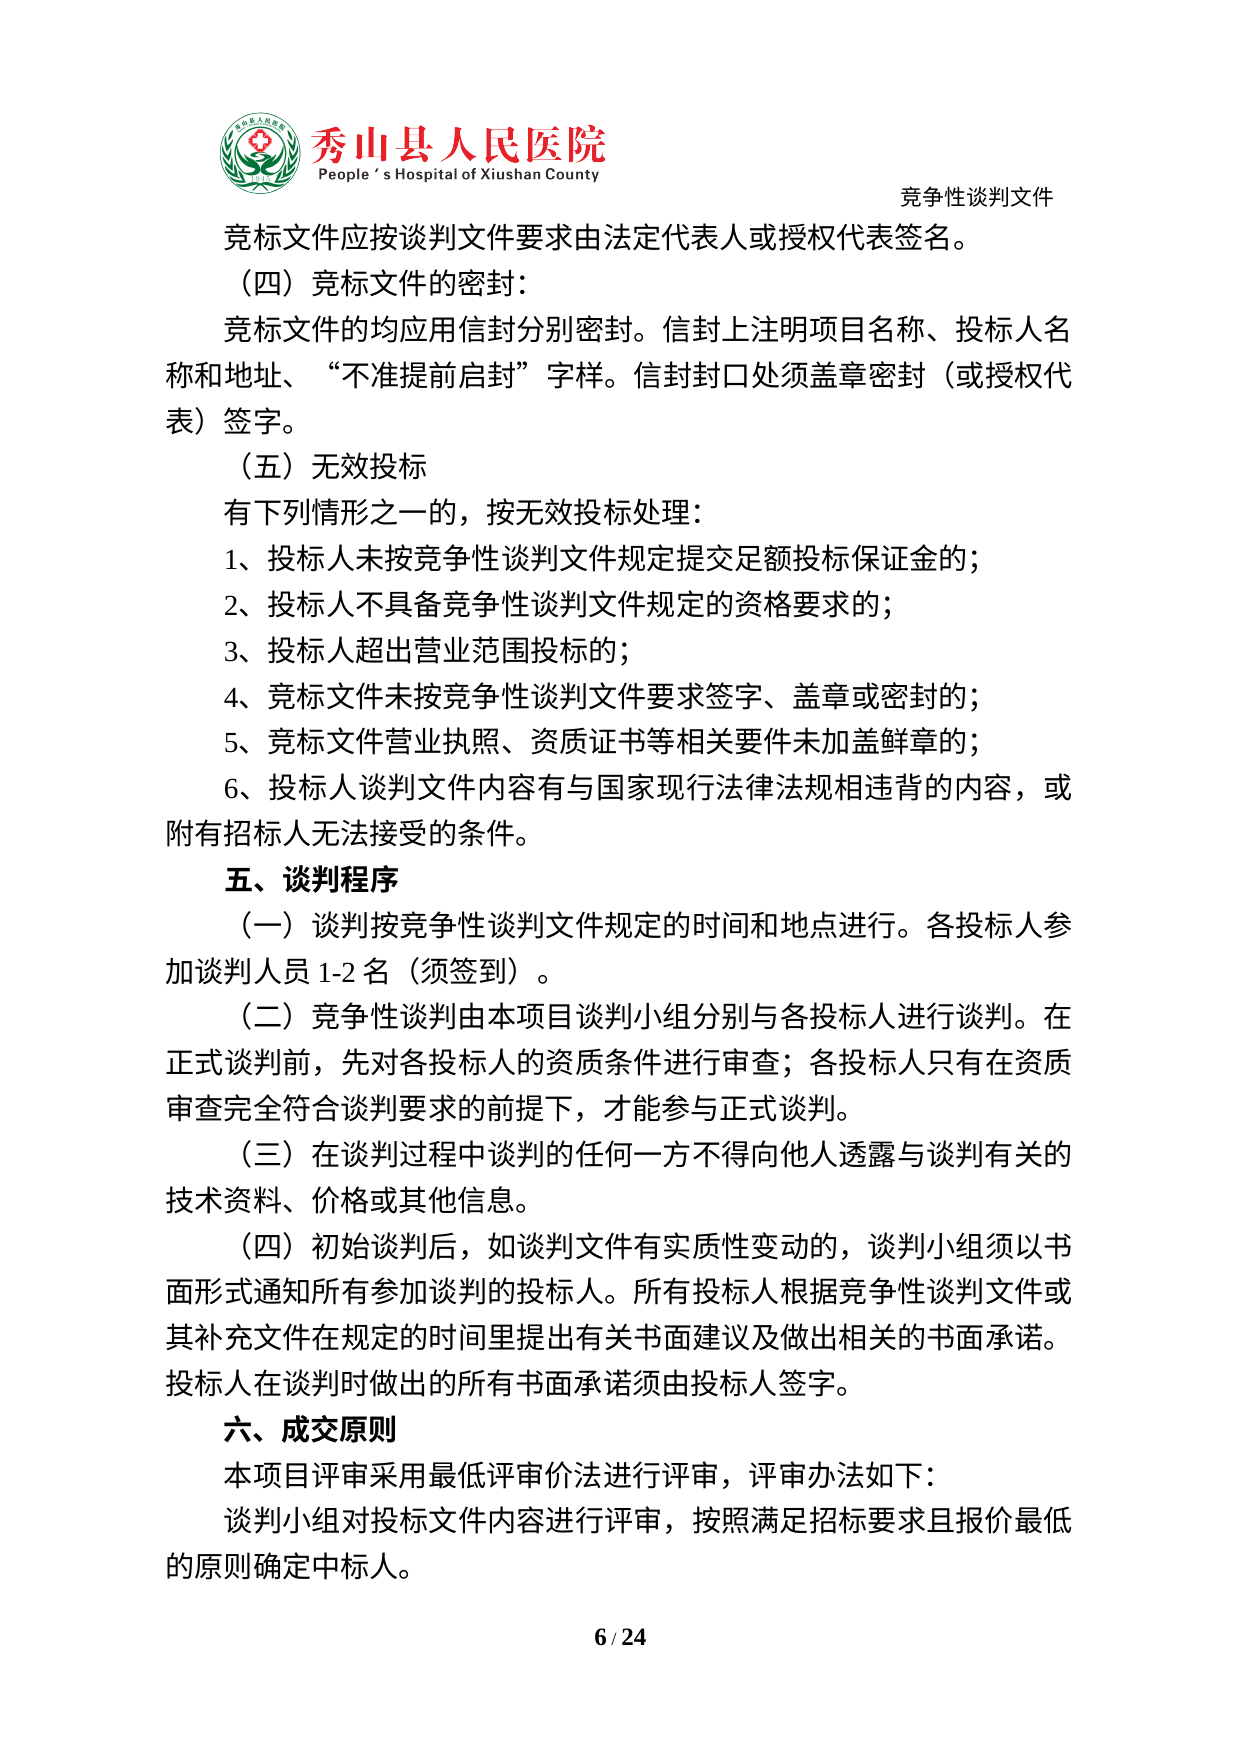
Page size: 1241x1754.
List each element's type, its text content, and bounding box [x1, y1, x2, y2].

text （一）谈判按竞争性谈判文件规定的时间和地点进行。各投标人参加谈判人员1-2名（须签到）。 [165, 899, 1075, 991]
text 竞标文件的均应用信封分别密封。信封上注明项目名称、投标人名称和地址、“不准提前启封”字样。信封封口处须盖章密封（或授权代表）签字。 [165, 303, 1075, 441]
text 本项目评审采用最低评审价法进行评审，评审办法如下： [165, 1449, 1075, 1495]
text 谈判小组对投标文件内容进行评审，按照满足招标要求且报价最低的原则确定中标人。 [165, 1495, 1075, 1586]
text 3、投标人超出营业范围投标的； [165, 624, 1075, 670]
text （四）竞标文件的密封： [165, 257, 1075, 303]
text （四）初始谈判后，如谈判文件有实质性变动的，谈判小组须以书面形式通知所有参加谈判的投标人。所有投标人根据竞争性谈判文件或其补充文件在规定的时间里提出有关书面建议及做出相关的书面承诺。投标人在谈判时做出的所有书面承诺须由投标人签字。 [165, 1220, 1075, 1403]
text 4、竞标文件未按竞争性谈判文件要求签字、盖章或密封的； [165, 670, 1075, 716]
text 5、竞标文件营业执照、资质证书等相关要件未加盖鲜章的； [165, 716, 1075, 761]
text 有下列情形之一的，按无效投标处理： [165, 486, 1075, 532]
text （三）在谈判过程中谈判的任何一方不得向他人透露与谈判有关的技术资料、价格或其他信息。 [165, 1128, 1075, 1220]
text （二）竞争性谈判由本项目谈判小组分别与各投标人进行谈判。在正式谈判前，先对各投标人的资质条件进行审查；各投标人只有在资质审查完全符合谈判要求的前提下，才能参与正式谈判。 [165, 991, 1075, 1128]
text 1、投标人未按竞争性谈判文件规定提交足额投标保证金的； [165, 532, 1075, 578]
text 2、投标人不具备竞争性谈判文件规定的资格要求的； [165, 578, 1075, 624]
text 竞标文件应按谈判文件要求由法定代表人或授权代表签名。 [165, 211, 1075, 257]
text 六、成交原则 [165, 1403, 1075, 1449]
text （五）无效投标 [165, 441, 1075, 486]
text 6、投标人谈判文件内容有与国家现行法律法规相违背的内容，或附有招标人无法接受的条件。 [165, 761, 1075, 853]
text 五、谈判程序 [165, 853, 1075, 899]
picture [176, 100, 649, 206]
